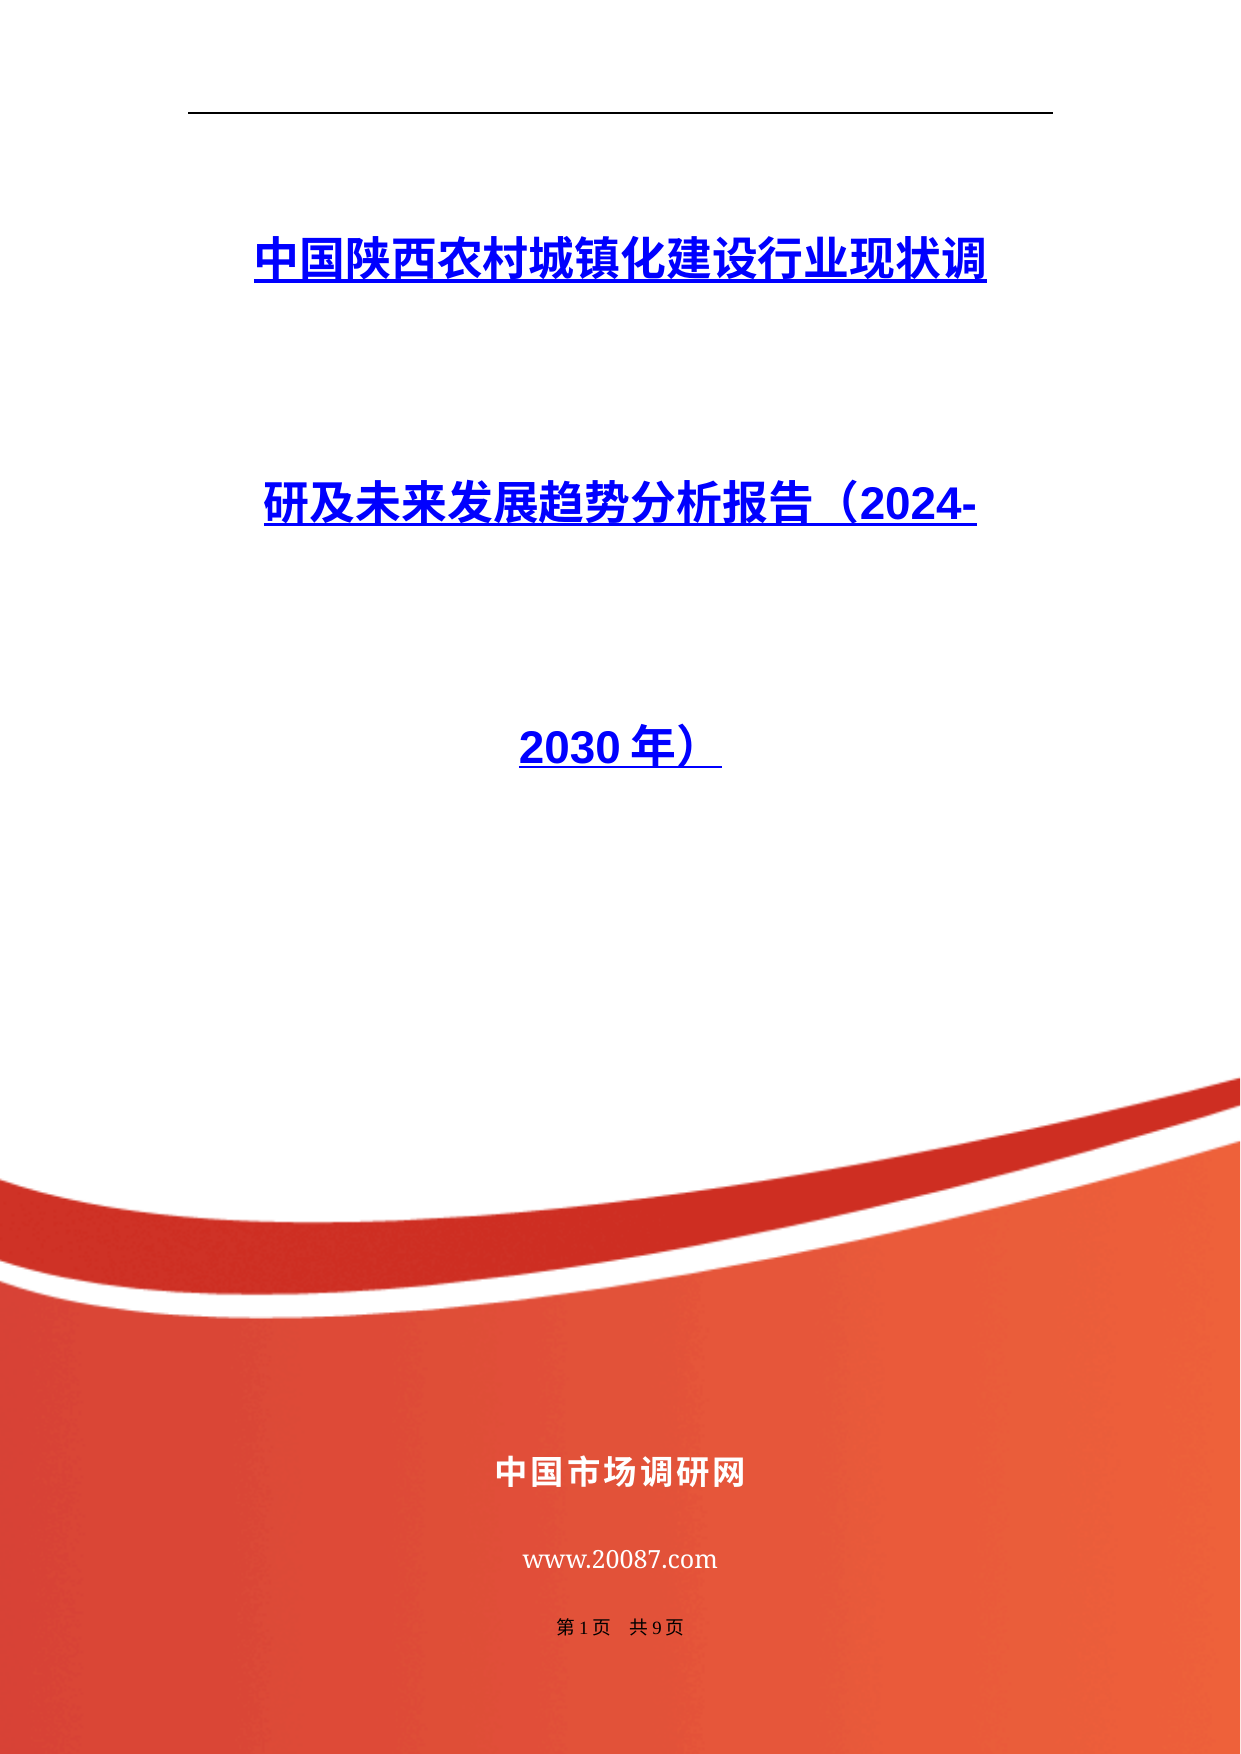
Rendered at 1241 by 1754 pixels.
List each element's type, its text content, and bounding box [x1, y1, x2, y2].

text www.20087.com [187, 1526, 1053, 1591]
picture [0, 1006, 1241, 1754]
table_header 中国陕西农村城镇化建设行业现状调研及未来发展趋势分析报告（2024-2030年） [188, 207, 1053, 871]
subtitle 中国市场调研网 [187, 1437, 1053, 1502]
